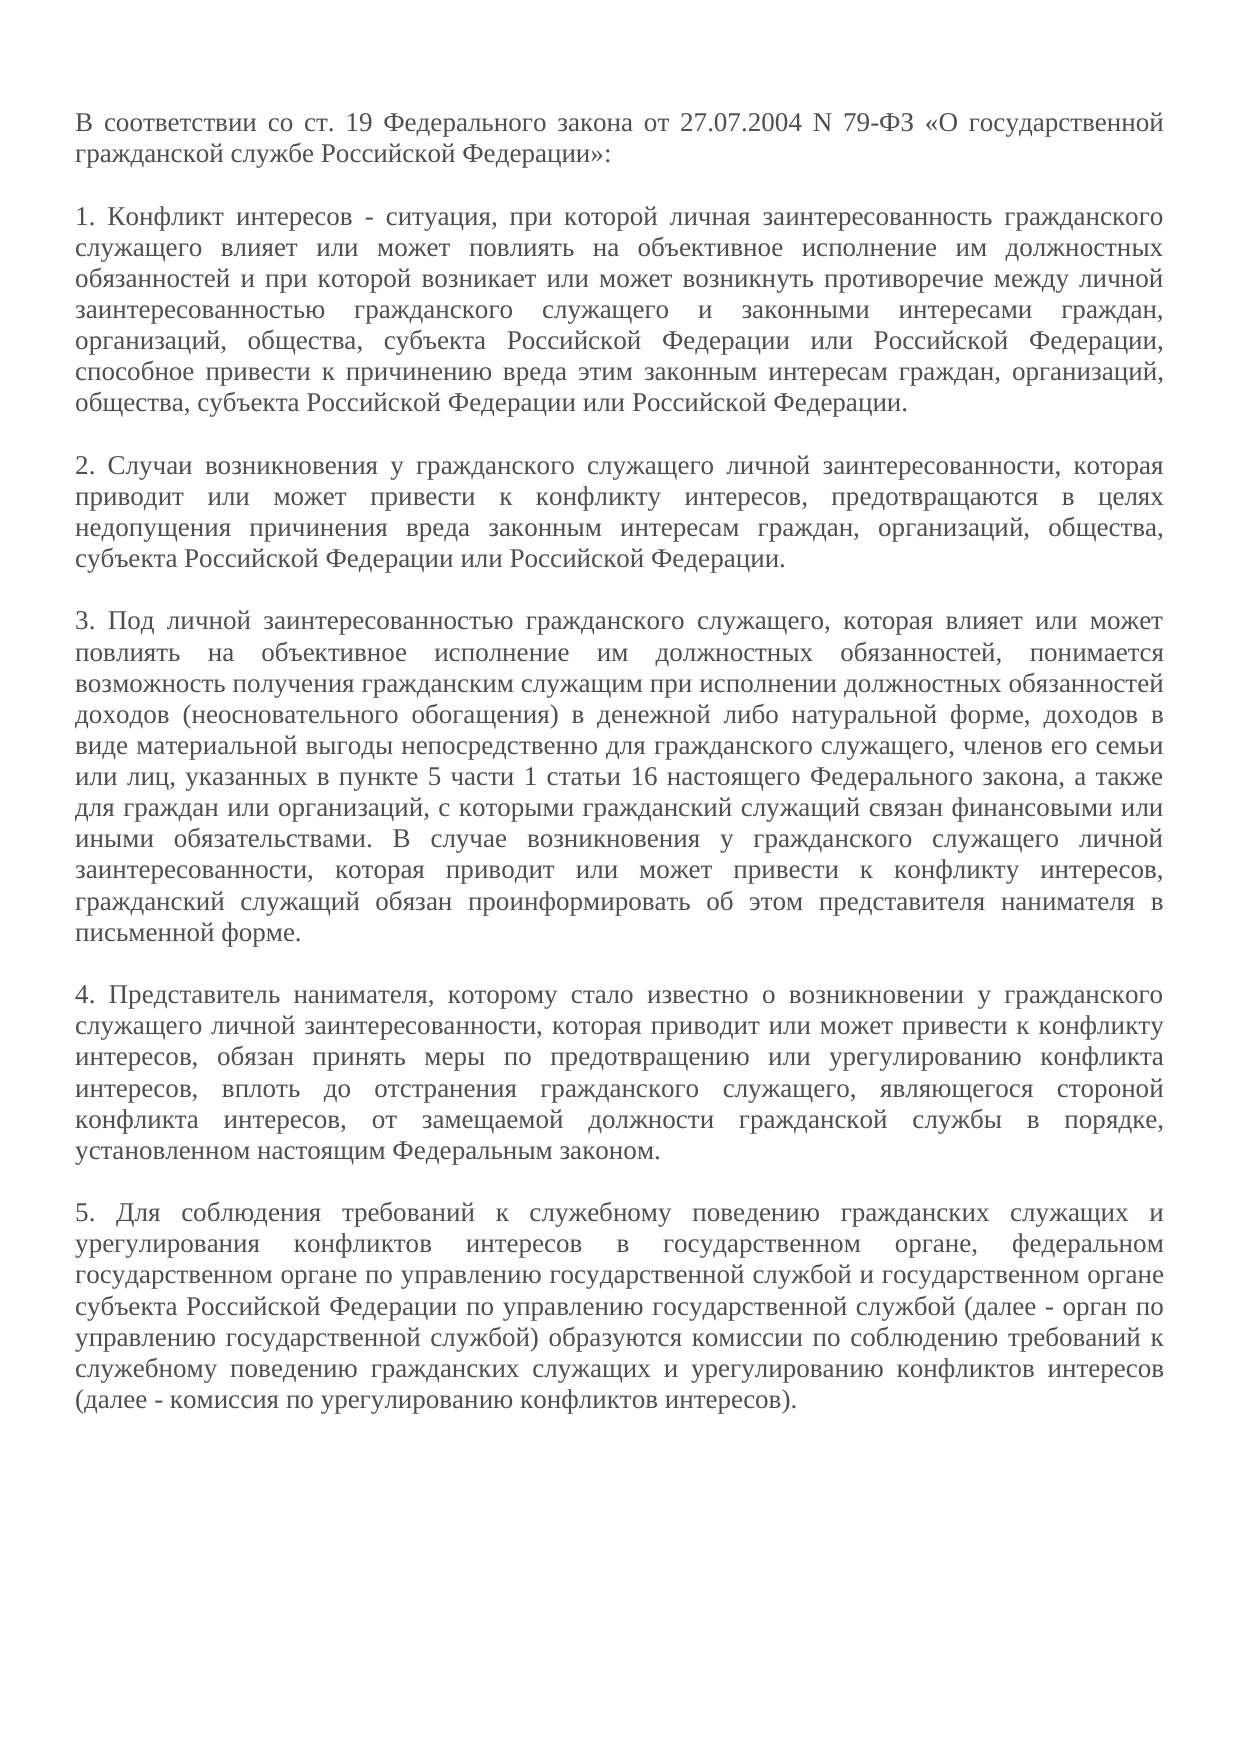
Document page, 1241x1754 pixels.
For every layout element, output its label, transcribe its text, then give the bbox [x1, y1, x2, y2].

text 5. Для соблюдения требований к служебному поведению гражданских служащих и урегулирования конфликтов интересов в государственном органе, федеральном государственном органе по управлению государственной службой и государственном органе субъекта Российской Федерации по управлению государственной службой (далее - орган по управлению государственной службой) образуются комиссии по соблюдению требований к служебному поведению гражданских служащих и урегулированию конфликтов интересов (далее - комиссия по урегулированию конфликтов интересов). [75, 1196, 1165, 1414]
text В соответствии со ст. 19 Федерального закона от 27.07.2004 N 79-ФЗ «О государственной гражданской службе Российской Федерации»: [75, 106, 1165, 168]
text 1. Конфликт интересов - ситуация, при которой личная заинтересованность гражданского служащего влияет или может повлиять на объективное исполнение им должностных обязанностей и при которой возникает или может возникнуть противоречие между личной заинтересованностью гражданского служащего и законными интересами граждан, организаций, общества, субъекта Российской Федерации или Российской Федерации, способное привести к причинению вреда этим законным интересам граждан, организаций, общества, субъекта Российской Федерации или Российской Федерации. [75, 199, 1165, 418]
text 2. Случаи возникновения у гражданского служащего личной заинтересованности, которая приводит или может привести к конфликту интересов, предотвращаются в целях недопущения причинения вреда законным интересам граждан, организаций, общества, субъекта Российской Федерации или Российской Федерации. [75, 449, 1165, 573]
text 4. Представитель нанимателя, которому стало известно о возникновении у гражданского служащего личной заинтересованности, которая приводит или может привести к конфликту интересов, обязан принять меры по предотвращению или урегулированию конфликта интересов, вплоть до отстранения гражданского служащего, являющегося стороной конфликта интересов, от замещаемой должности гражданской службы в порядке, установленном настоящим Федеральным законом. [75, 978, 1165, 1165]
text 3. Под личной заинтересованностью гражданского служащего, которая влияет или может повлиять на объективное исполнение им должностных обязанностей, понимается возможность получения гражданским служащим при исполнении должностных обязанностей доходов (неосновательного обогащения) в денежной либо натуральной форме, доходов в виде материальной выгоды непосредственно для гражданского служащего, членов его семьи или лиц, указанных в пункте 5 части 1 статьи 16 настоящего Федерального закона, а также для граждан или организаций, с которыми гражданский служащий связан финансовыми или иными обязательствами. В случае возникновения у гражданского служащего личной заинтересованности, которая приводит или может привести к конфликту интересов, гражданский служащий обязан проинформировать об этом представителя нанимателя в письменной форме. [75, 604, 1165, 947]
